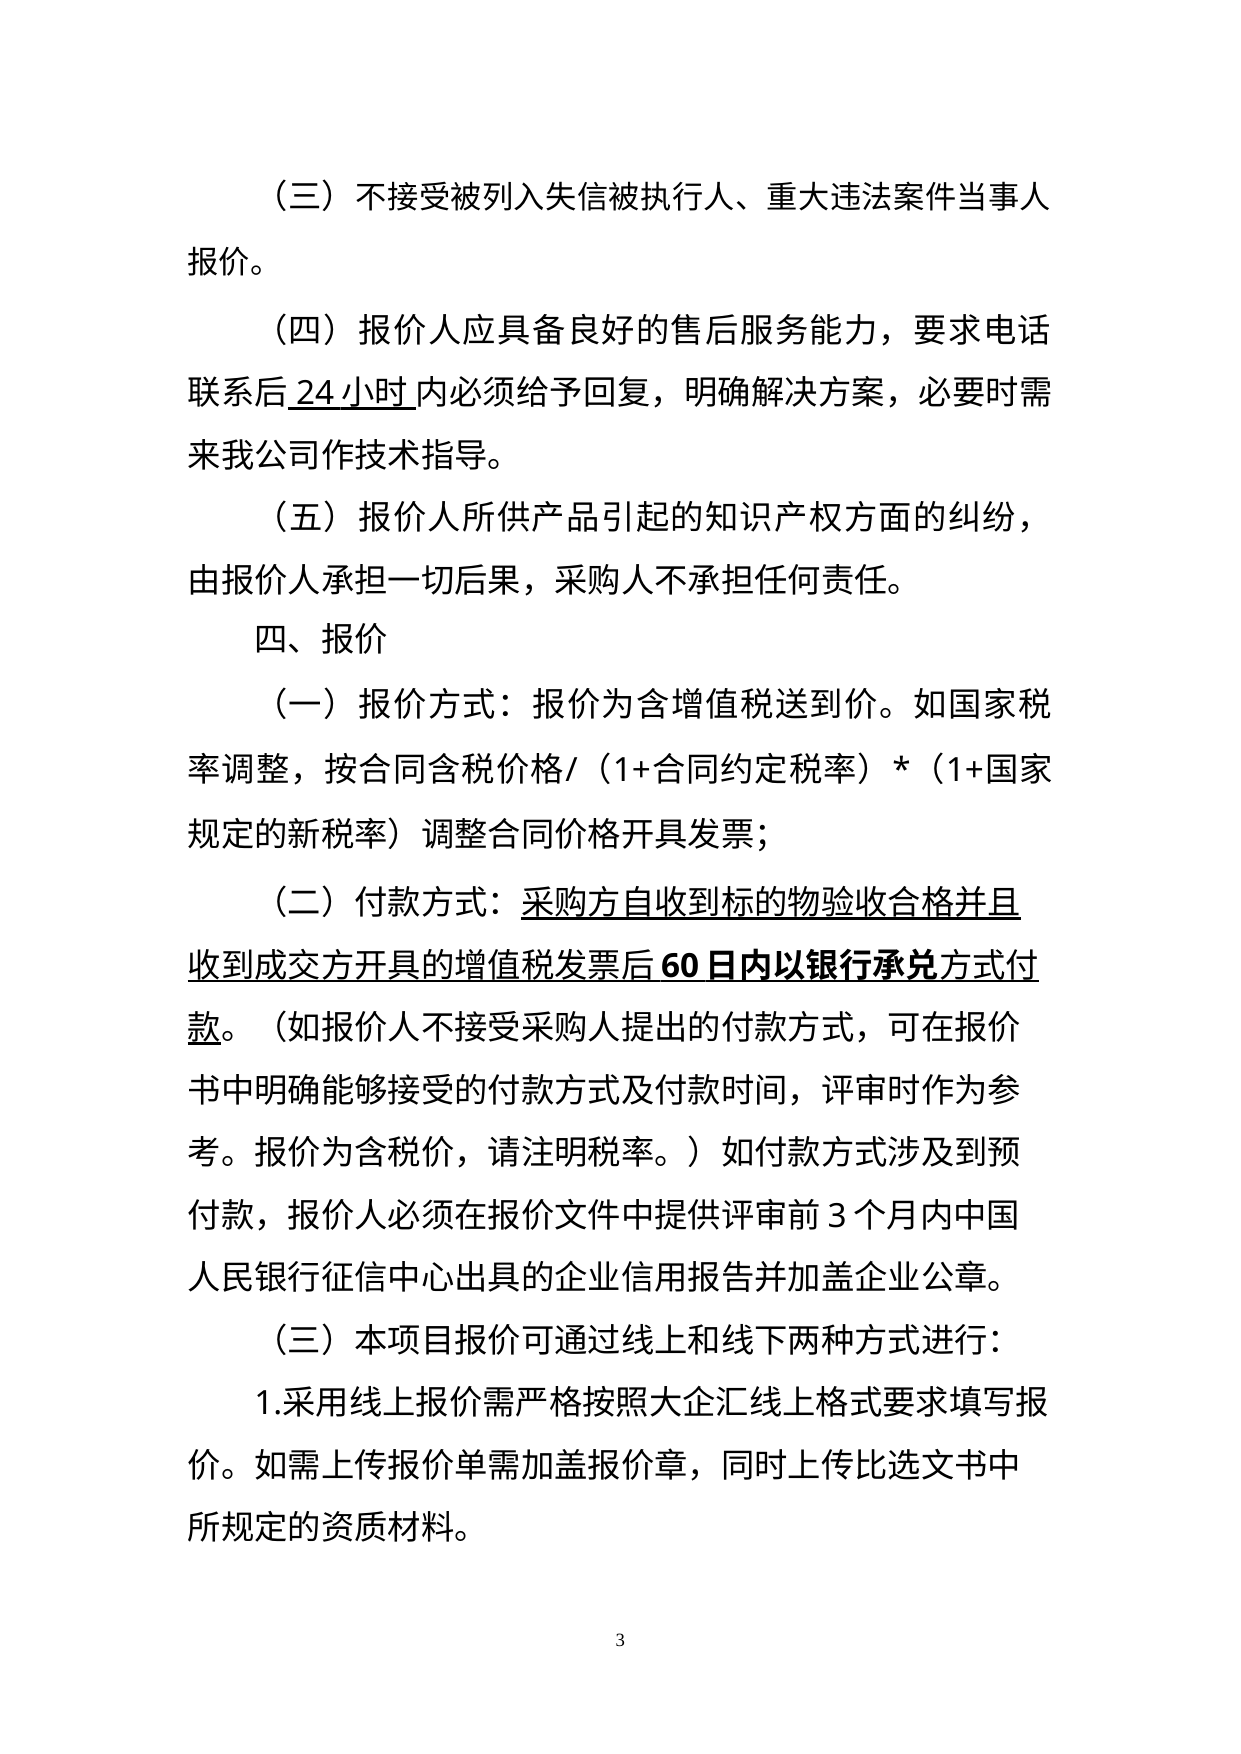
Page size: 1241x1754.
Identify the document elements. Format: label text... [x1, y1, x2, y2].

text 1.采用线上报价需严格按照大企汇线上格式要求填写报价。如需上传报价单需加盖报价章，同时上传比选文书中所规定的资质材料。 [187, 1364, 1053, 1552]
text （四）报价人应具备良好的售后服务能力，要求电话联系后 24小时 内必须给予回复，明确解决方案，必要时需来我公司作技术指导。 [187, 292, 1053, 479]
text （二）付款方式：采购方自收到标的物验收合格并且收到成交方开具的增值税发票后60日内以银行承兑方式付款。（如报价人不接受采购人提出的付款方式，可在报价书中明确能够接受的付款方式及付款时间，评审时作为参考。报价为含税价，请注明税率。）如付款方式涉及到预付款，报价人必须在报价文件中提供评审前3个月内中国人民银行征信中心出具的企业信用报告并加盖企业公章。 [187, 864, 1053, 1302]
text （三）本项目报价可通过线上和线下两种方式进行： [187, 1302, 1053, 1364]
text （五）报价人所供产品引起的知识产权方面的纠纷，由报价人承担一切后果，采购人不承担任何责任。 [187, 479, 1053, 604]
text 四、报价 [187, 604, 1053, 669]
text （三）不接受被列入失信被执行人、重大违法案件当事人报价。 [187, 162, 1053, 292]
text （一）报价方式：报价为含增值税送到价。如国家税率调整，按合同含税价格/（1+合同约定税率）*（1+国家规定的新税率）调整合同价格开具发票； [187, 669, 1053, 864]
